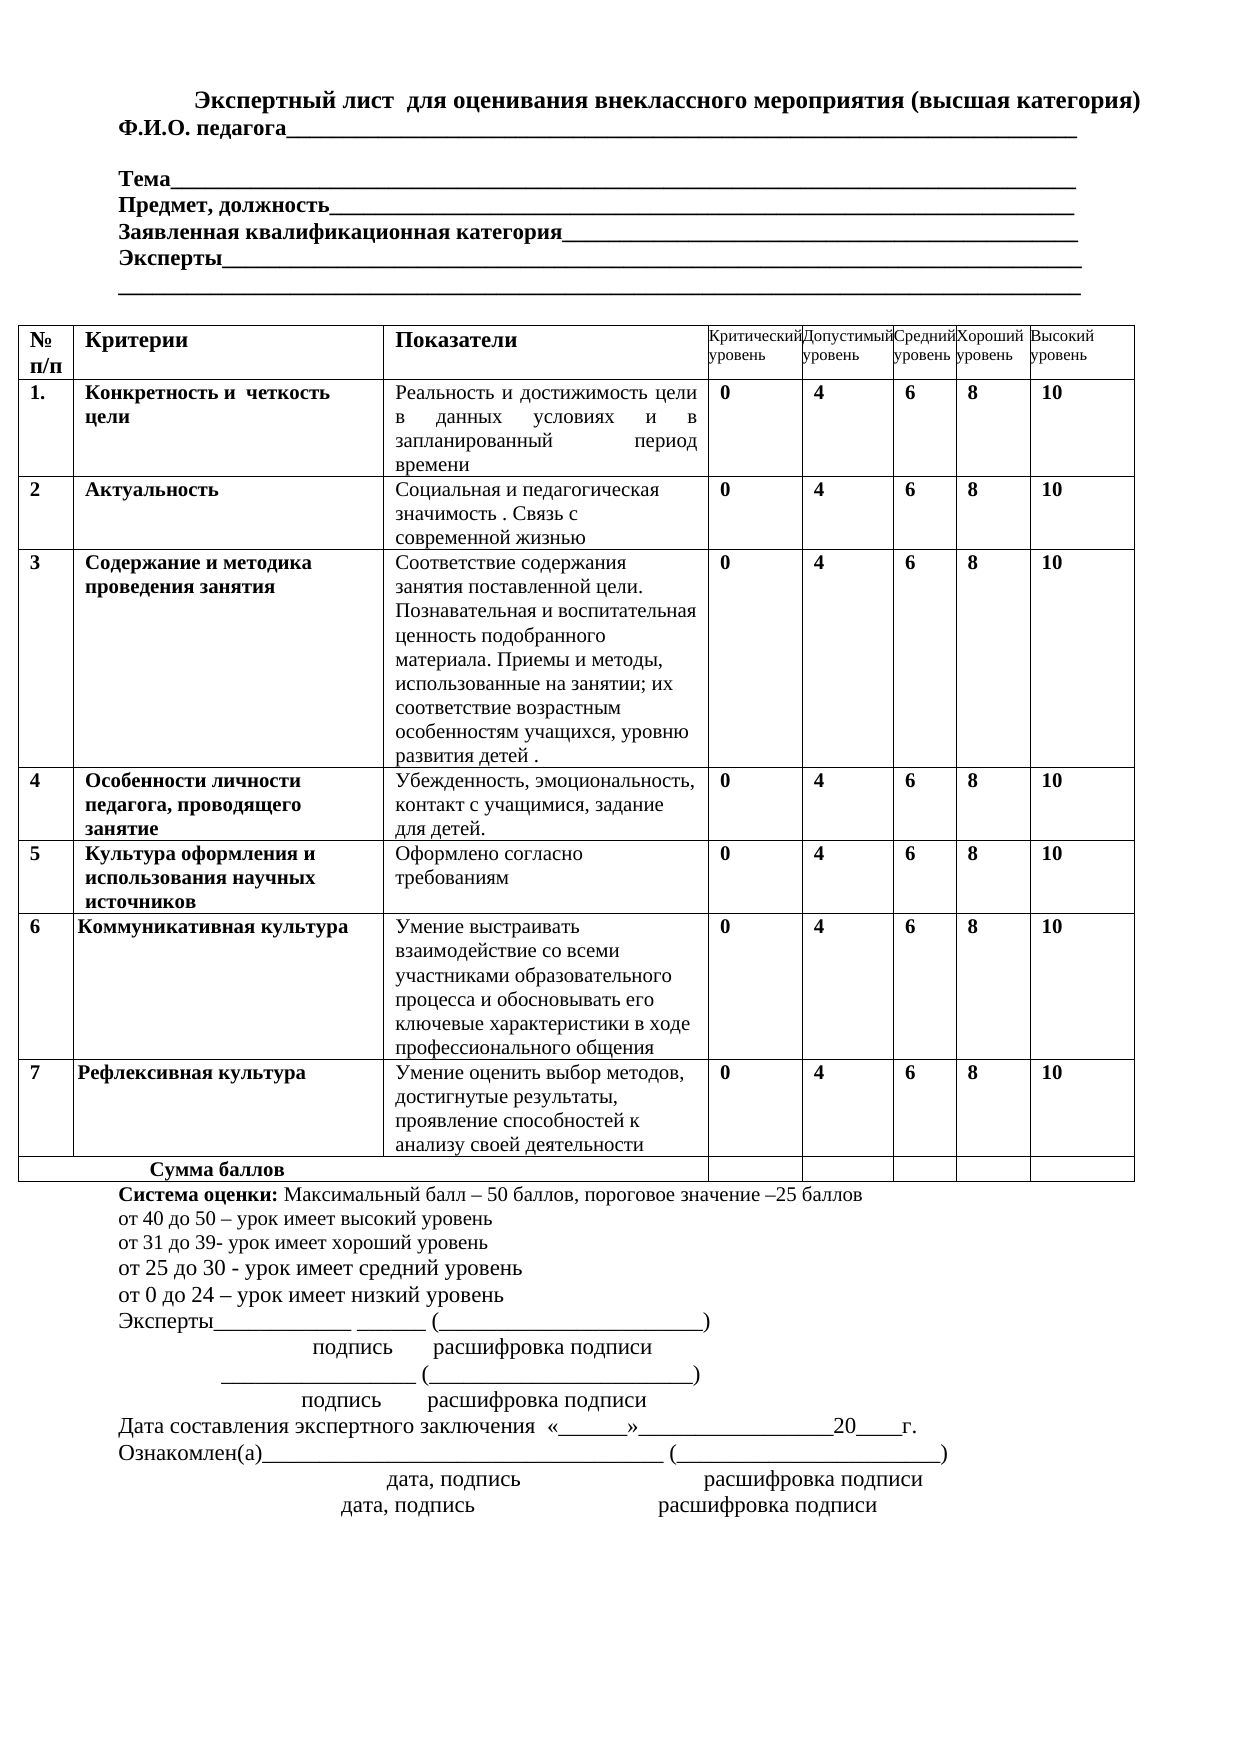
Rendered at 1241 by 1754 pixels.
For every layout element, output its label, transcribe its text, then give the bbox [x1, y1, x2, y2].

table_cell 3 [19, 550, 73, 767]
table_cell 0 [709, 768, 802, 840]
table_cell 6 [894, 477, 956, 549]
table_cell 8 [957, 550, 1030, 767]
table_cell 7 [19, 1060, 73, 1156]
table_cell [957, 1157, 1030, 1181]
table_cell Актуальность [74, 477, 383, 549]
table_cell 6 [894, 380, 956, 476]
text Предмет, должность_________________________________________________________________ [118, 192, 1211, 218]
table_cell 4 [803, 477, 893, 549]
table_cell Убежденность, эмоциональность, контакт с учащимися, задание для детей. [384, 768, 708, 840]
text Заявленная квалификационная категория_____________________________________________ [118, 218, 1211, 244]
table_cell Содержание и методика проведения занятия [74, 550, 383, 767]
table_cell 0 [709, 477, 802, 549]
text Дата составления экспертного заключения «______»_________________20____г. [118, 1412, 1211, 1439]
text от 40 до 50 – урок имеет высокий уровень [118, 1206, 1211, 1230]
table_cell Конкретность и четкость цели [74, 380, 383, 476]
table_cell Оформлено согласно требованиям [384, 841, 708, 913]
table_cell 8 [957, 477, 1030, 549]
table_cell Сумма баллов [19, 1157, 708, 1181]
table_header № п/п [19, 326, 73, 379]
table_cell 4 [803, 841, 893, 913]
table_cell 6 [894, 1060, 956, 1156]
table_cell 6 [19, 914, 73, 1059]
text Ознакомлен(а)___________________________________ (_______________________) [118, 1439, 1211, 1465]
table_cell 10 [1031, 477, 1134, 549]
table_header Показатели [384, 326, 708, 379]
table_cell 0 [709, 1060, 802, 1156]
table_cell 10 [1031, 550, 1134, 767]
table_cell Реальность и достижимость цели в данных условиях и в запланированный период времени [384, 380, 708, 476]
table_cell Соответствие содержания занятия поставленной цели. Познавательная и воспитательная ценность подобранного материала. Приемы и методы, использованные на занятии; их соответствие возрастным особенностям учащихся, уровню развития детей . [384, 550, 708, 767]
table_header Критический уровень [709, 326, 802, 379]
text Система оценки: Максимальный балл – 50 баллов, пороговое значение –25 баллов [118, 1182, 1211, 1206]
table_cell 0 [709, 550, 802, 767]
text подпись расшифровка подписи [118, 1386, 1211, 1412]
table_cell [709, 1157, 802, 1181]
table_cell [803, 1157, 893, 1181]
table_cell 8 [957, 841, 1030, 913]
table_cell Рефлексивная культура [74, 1060, 383, 1156]
table_cell Коммуникативная культура [74, 914, 383, 1059]
table_header Критерии [74, 326, 383, 379]
table_cell 5 [19, 841, 73, 913]
table_cell Умение оценить выбор методов, достигнутые результаты, проявление способностей к анализу своей деятельности [384, 1060, 708, 1156]
table_cell Культура оформления и использования научных источников [74, 841, 383, 913]
table_cell 10 [1031, 841, 1134, 913]
text от 25 до 30 - урок имеет средний уровень [118, 1254, 1211, 1281]
text подпись расшифровка подписи [118, 1333, 1211, 1360]
table_cell [1031, 1157, 1134, 1181]
table_cell 8 [957, 380, 1030, 476]
table_cell 4 [19, 768, 73, 840]
table_cell 6 [894, 550, 956, 767]
text дата, подпись расшифровка подписи [118, 1492, 1211, 1518]
text от 31 до 39- урок имеет хороший уровень [118, 1230, 1211, 1254]
table_cell 0 [709, 380, 802, 476]
table_cell 4 [803, 914, 893, 1059]
text Эксперты____________ ______ (_______________________) [118, 1307, 1211, 1333]
table_cell [894, 1157, 956, 1181]
table_cell 10 [1031, 380, 1134, 476]
table_cell 2 [19, 477, 73, 549]
table_cell 8 [957, 768, 1030, 840]
text _________________ (_______________________) [118, 1360, 1211, 1386]
text от 0 до 24 – урок имеет низкий уровень [118, 1281, 1211, 1307]
table_cell 10 [1031, 1060, 1134, 1156]
table_cell 8 [957, 914, 1030, 1059]
text Тема_______________________________________________________________________________ [118, 165, 1211, 192]
table_cell 4 [803, 1060, 893, 1156]
table_cell Социальная и педагогическая значимость . Связь с современной жизнью [384, 477, 708, 549]
table_header Средний уровень [894, 326, 956, 379]
table_cell 10 [1031, 768, 1134, 840]
text Эксперты___________________________________________________________________________ [118, 244, 1211, 271]
table_header Допустимый уровень [803, 326, 893, 379]
table_header Высокий уровень [1031, 326, 1134, 379]
text дата, подпись расшифровка подписи [118, 1465, 1211, 1492]
table_cell 4 [803, 768, 893, 840]
table_cell 10 [1031, 914, 1134, 1059]
table_cell 0 [709, 914, 802, 1059]
text ____________________________________________________________________________________ [29, 271, 1211, 297]
table_cell 4 [803, 380, 893, 476]
table_cell 1. [19, 380, 73, 476]
table_cell 4 [803, 550, 893, 767]
text Экспертный лист для оценивания внеклассного мероприятия (высшая категория) [118, 85, 1211, 114]
text Ф.И.О. педагога_____________________________________________________________________ [118, 114, 1211, 141]
table_cell 8 [957, 1060, 1030, 1156]
table_cell 6 [894, 768, 956, 840]
table_cell 6 [894, 841, 956, 913]
table_header Хороший уровень [957, 326, 1030, 379]
table_cell Умение выстраивать взаимодействие со всеми участниками образовательного процесса и обосновывать его ключевые характеристики в ходе профессионального общения [384, 914, 708, 1059]
table_cell 6 [894, 914, 956, 1059]
table_cell 0 [709, 841, 802, 913]
table_cell Особенности личности педагога, проводящего занятие [74, 768, 383, 840]
